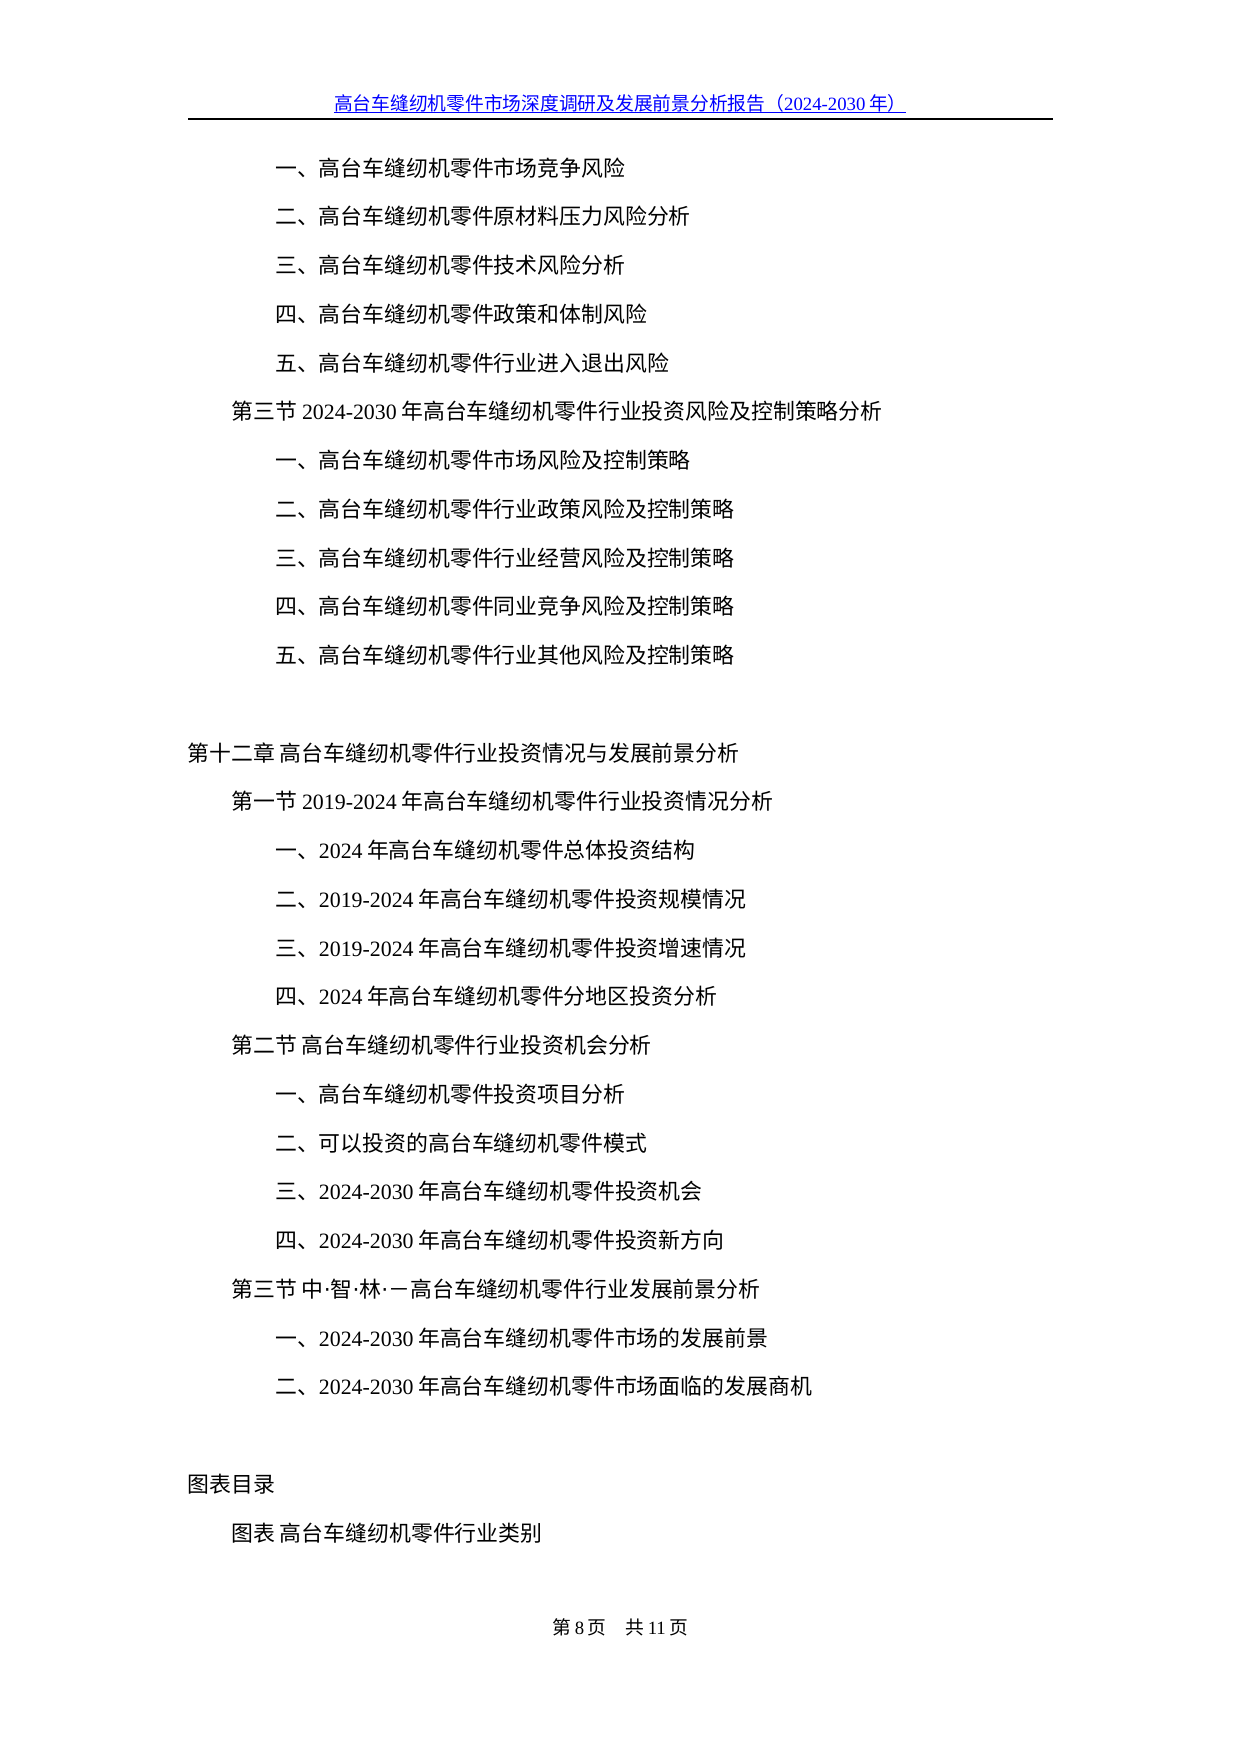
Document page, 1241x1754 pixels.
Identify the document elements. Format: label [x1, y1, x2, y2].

text [187, 150, 1053, 1548]
